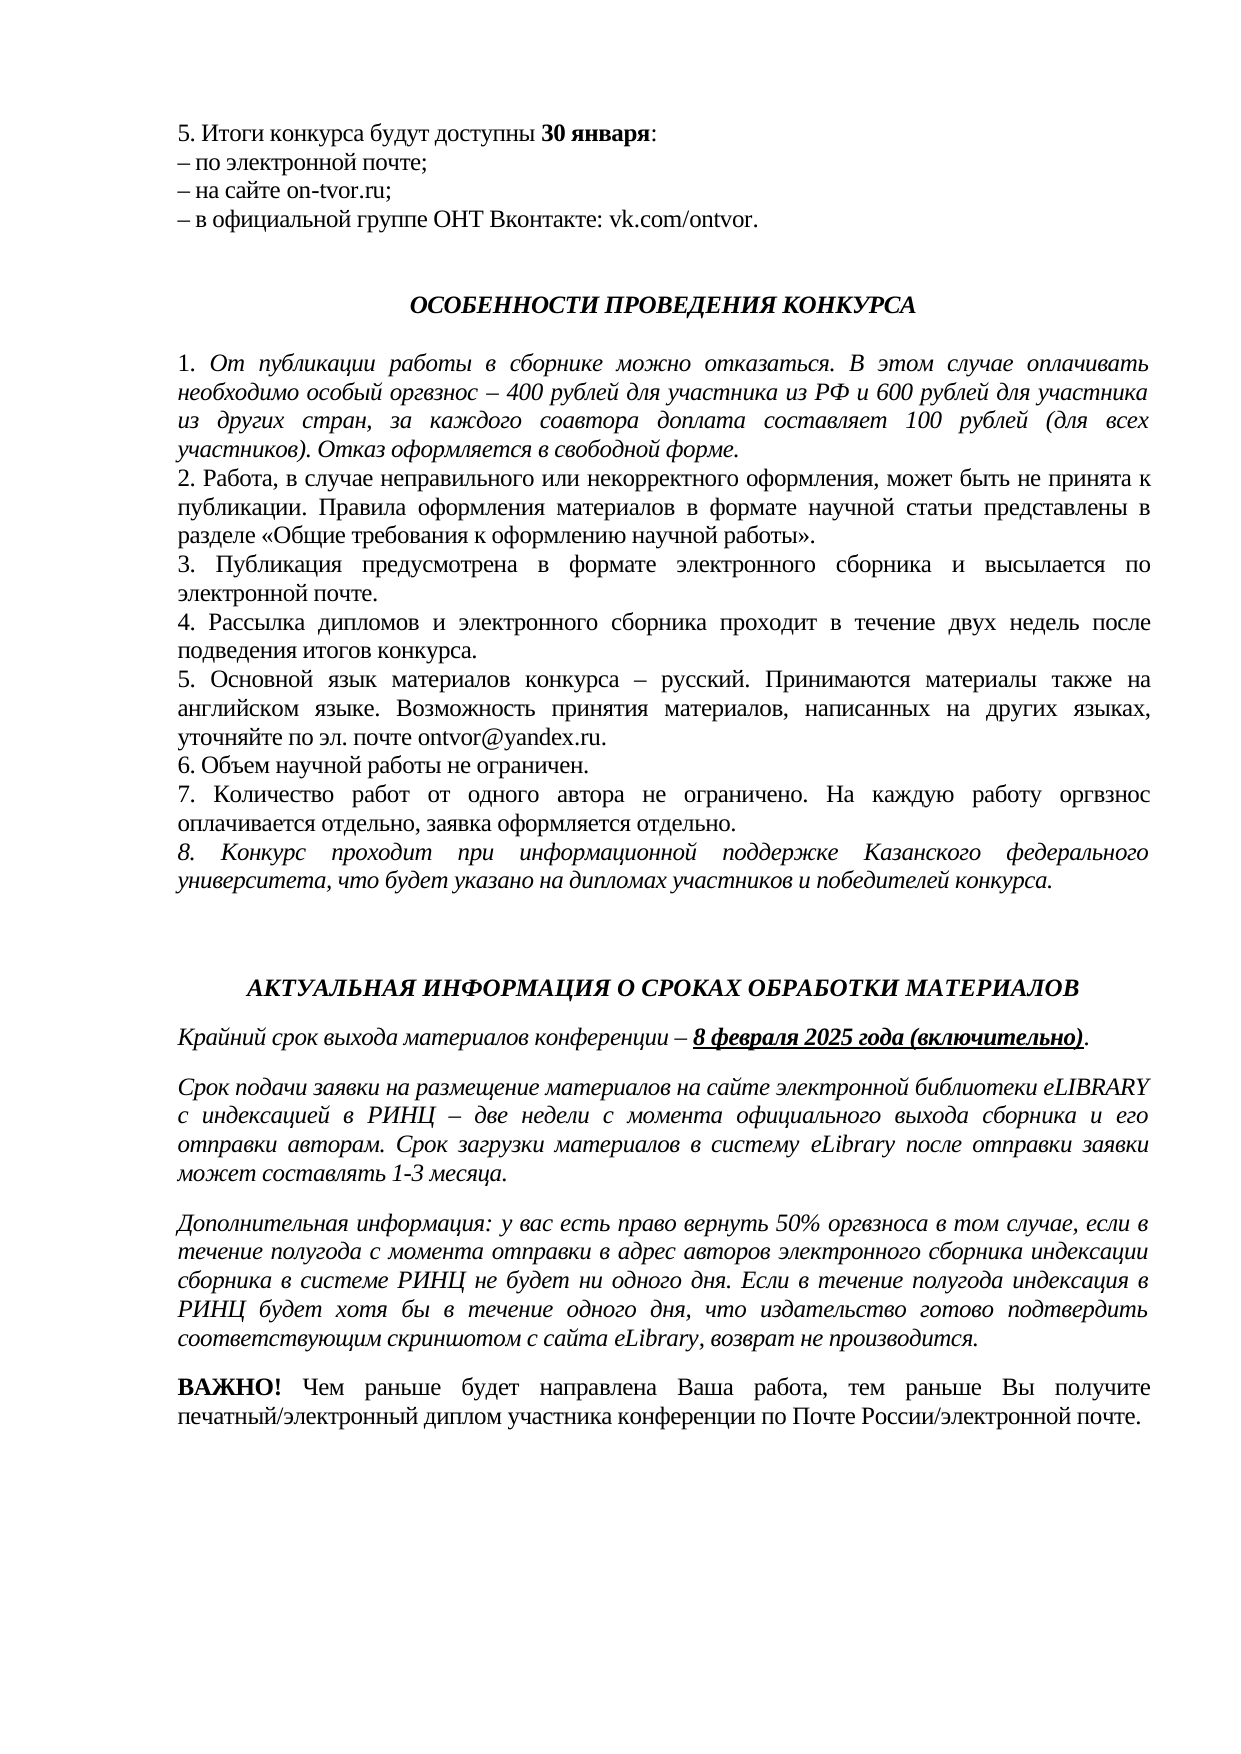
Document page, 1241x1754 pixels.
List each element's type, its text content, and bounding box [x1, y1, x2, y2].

text 5. Основной язык материалов конкурса – русский. Принимаются материалы также на английском языке. Возможность принятия материалов, написанных на других языках, уточняйте по эл. почте ontvor@yandex.ru. [177, 664, 1152, 751]
text 1. От публикации работы в сборнике можно отказаться. В этом случае оплачивать необходимо особый оргвзнос – 400 рублей для участника из РФ и 600 рублей для участника из других стран, за каждого соавтора доплата составляет 100 рублей (для всех участников). Отказ оформляется в свободной форме. [177, 348, 1152, 463]
text – в официальной группе ОНТ Вконтакте: vk.com/ontvor. [177, 204, 1152, 233]
text АКТУАЛЬНАЯ ИНФОРМАЦИЯ О СРОКАХ ОБРАБОТКИ МАТЕРИАЛОВ [177, 973, 1152, 1001]
text 8. Конкурс проходит при информационной поддержке Казанского федерального университета, что будет указано на дипломах участников и победителей конкурса. [177, 837, 1152, 894]
text 6. Объем научной работы не ограничен. [177, 751, 1152, 779]
text ВАЖНО! Чем раньше будет направлена Ваша работа, тем раньше Вы получите печатный/электронный диплом участника конференции по Почте России/электронной почте. [177, 1372, 1152, 1430]
text ОСОБЕННОСТИ ПРОВЕДЕНИЯ КОНКУРСА [177, 291, 1152, 319]
text – на сайте on-tvor.ru; [177, 176, 1152, 204]
text – по электронной почте; [177, 147, 1152, 176]
text 7. Количество работ от одного автора не ограничено. На каждую работу оргвзнос оплачивается отдельно, заявка оформляется отдельно. [177, 779, 1152, 837]
text 3. Публикация предусмотрена в формате электронного сборника и высылается по электронной почте. [177, 549, 1152, 607]
text Дополнительная информация: у вас есть право вернуть 50% оргвзноса в том случае, если в течение полугода с момента отправки в адрес авторов электронного сборника индексации сборника в системе РИНЦ не будет ни одного дня. Если в течение полугода индексация в РИНЦ будет хотя бы в течение одного дня, что издательство готово подтвердить соответствующим скриншотом с сайта eLibrary, возврат не производится. [177, 1208, 1152, 1351]
text 4. Рассылка дипломов и электронного сборника проходит в течение двух недель после подведения итогов конкурса. [177, 607, 1152, 664]
text 5. Итоги конкурса будут доступны 30 января: [177, 118, 1152, 147]
text 2. Работа, в случае неправильного или некорректного оформления, может быть не принята к публикации. Правила оформления материалов в формате научной статьи представлены в разделе «Общие требования к оформлению научной работы». [177, 463, 1152, 549]
text Срок подачи заявки на размещение материалов на сайте электронной библиотеки eLIBRARY с индексацией в РИНЦ – две недели с момента официального выхода сборника и его отправки авторам. Срок загрузки материалов в систему eLibrary после отправки заявки может составлять 1-3 месяца. [177, 1072, 1152, 1187]
text Крайний срок выхода материалов конференции – 8 февраля 2025 года (включительно). [177, 1022, 1152, 1051]
